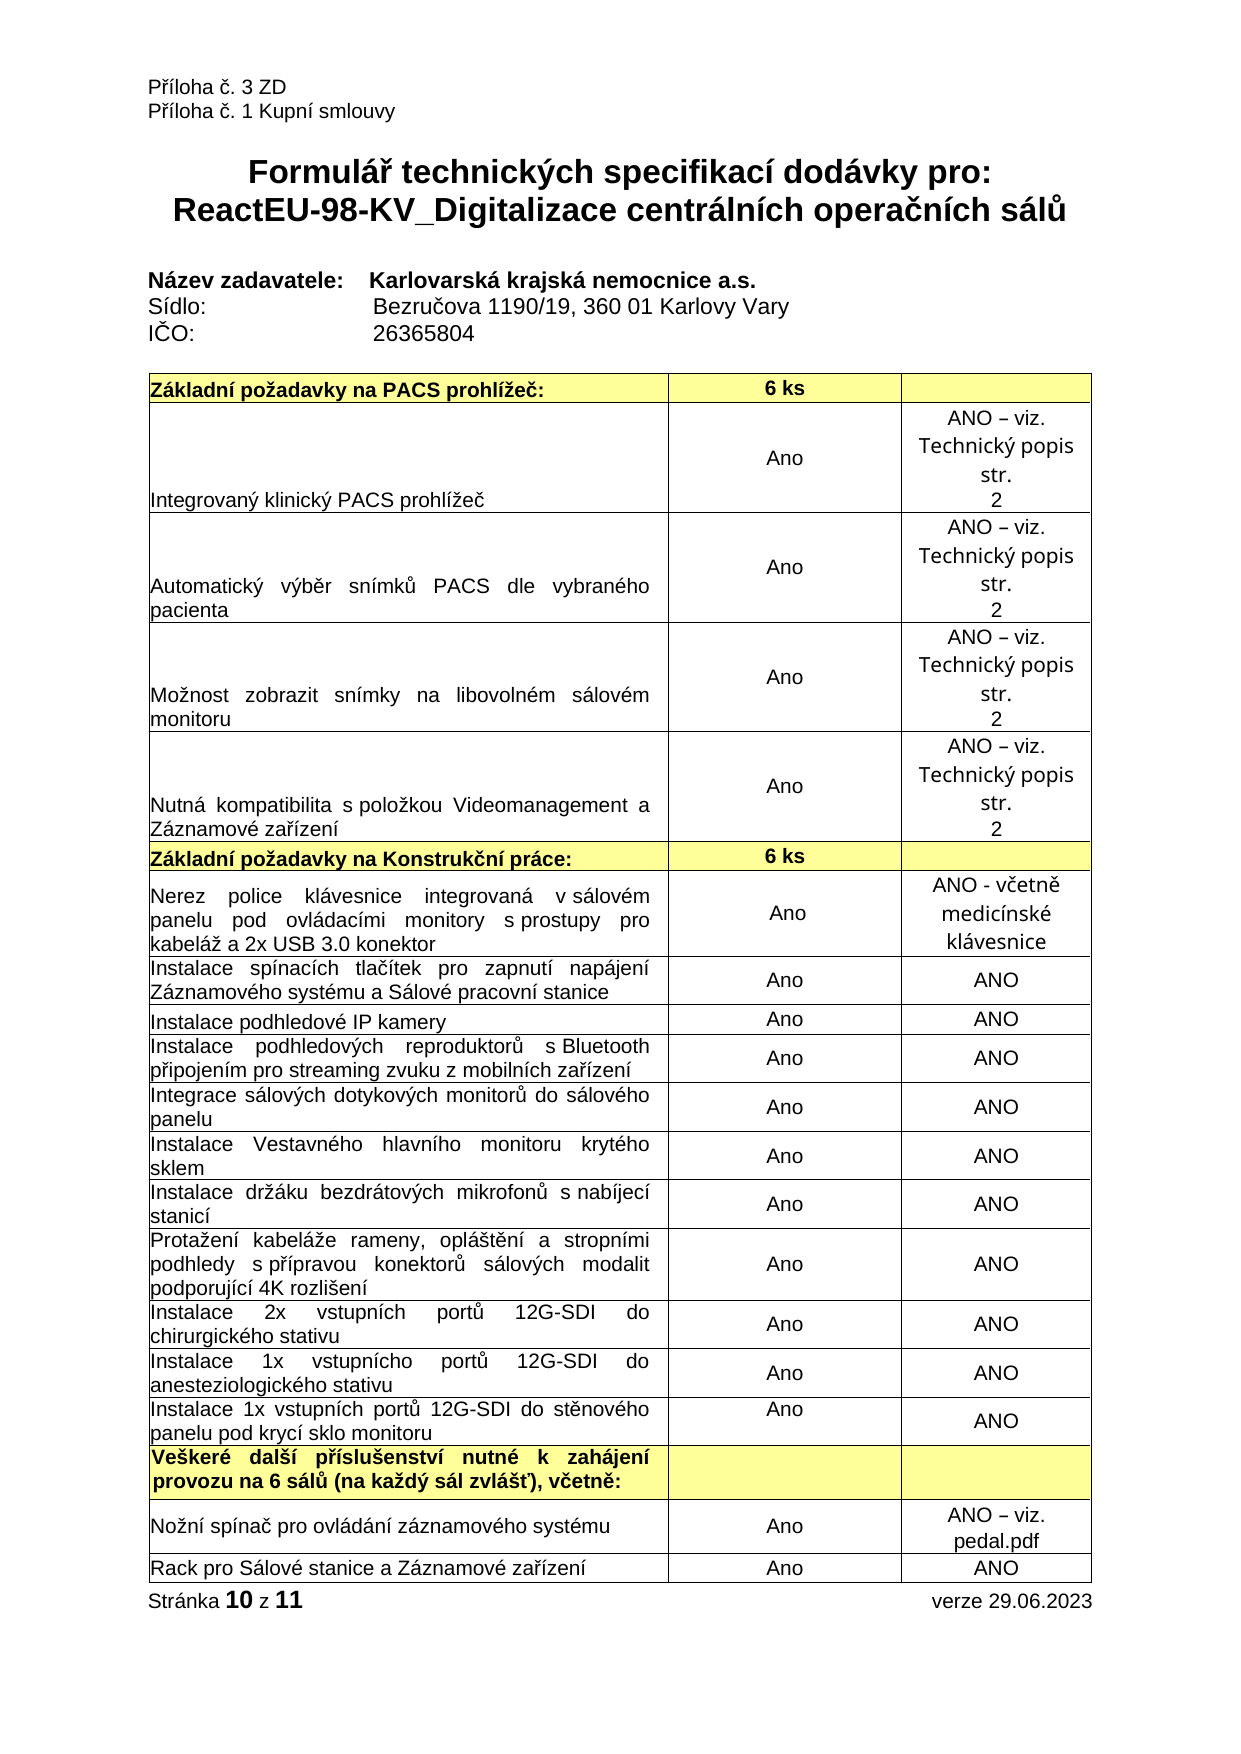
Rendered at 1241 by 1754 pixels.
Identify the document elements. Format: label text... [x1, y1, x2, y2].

table_cell ANO – viz. Technický popis str. 2 [902, 402, 1091, 512]
table_cell Ano [669, 403, 901, 512]
table_cell ANO [902, 1397, 1091, 1445]
table_cell ANO [902, 1082, 1091, 1131]
table_cell Ano [669, 1554, 901, 1582]
table_header [902, 374, 1091, 402]
table_cell [902, 841, 1091, 870]
table_cell Ano [669, 1083, 901, 1131]
table_header Základní požadavky na PACS prohlížeč: [150, 374, 668, 402]
table_cell Ano [669, 1229, 901, 1299]
table_cell Protažení kabeláže rameny, opláštění a stropními podhledy s přípravou konektorů sálových modalit podporující 4K rozlišení [150, 1229, 668, 1299]
table_cell ANO - včetně medicínské klávesnice [902, 870, 1091, 956]
table_cell [669, 1446, 901, 1499]
table_cell Rack pro Sálové stanice a Záznamové zařízení [150, 1554, 668, 1582]
table_cell ANO [902, 1300, 1091, 1348]
table_cell Ano [669, 1398, 901, 1445]
table_cell Instalace 2x vstupních portů 12G-SDI do chirurgického stativu [150, 1301, 668, 1348]
table_cell Možnost zobrazit snímky na libovolném sálovém monitoru [150, 623, 668, 731]
table_cell Instalace 1x vstupnícho portů 12G-SDI do anesteziologického stativu [150, 1349, 668, 1397]
table_cell Ano [669, 732, 901, 841]
table_cell Ano [669, 871, 901, 956]
table_cell Ano [669, 1500, 901, 1553]
table_cell Ano [669, 1301, 901, 1348]
table_cell ANO [902, 1348, 1091, 1397]
table_cell ANO – viz. Technický popis str. 2 [902, 512, 1091, 622]
table_cell Ano [669, 1180, 901, 1227]
table_cell Ano [669, 957, 901, 1004]
table_cell Ano [669, 1132, 901, 1179]
table_cell Instalace podhledové IP kamery [150, 1005, 668, 1033]
table_cell Instalace 1x vstupních portů 12G-SDI do stěnového panelu pod krycí sklo monitoru [150, 1398, 668, 1445]
table_cell Instalace spínacích tlačítek pro zapnutí napájení Záznamového systému a Sálové pracovní stanice [150, 957, 668, 1004]
table_cell Ano [669, 1349, 901, 1397]
table_cell [902, 1445, 1091, 1499]
table_cell 6 ks [669, 842, 901, 870]
table_cell Instalace podhledových reproduktorů s Bluetooth připojením pro streaming zvuku z mobilních zařízení [150, 1035, 668, 1082]
table_header 6 ks [669, 374, 901, 402]
table_cell ANO [902, 1179, 1091, 1227]
table_cell Ano [669, 623, 901, 731]
table_cell ANO [902, 956, 1091, 1004]
table_cell Instalace držáku bezdrátových mikrofonů s nabíjecí stanicí [150, 1180, 668, 1227]
table_cell ANO [902, 1004, 1091, 1033]
table_cell Automatický výběr snímků PACS dle vybraného pacienta [150, 513, 668, 622]
table_cell Nutná kompatibilita s položkou Videomanagement a Záznamové zařízení [150, 732, 668, 841]
table_cell ANO [902, 1034, 1091, 1082]
table_cell Ano [669, 513, 901, 622]
table_cell ANO [902, 1228, 1091, 1299]
table_cell Ano [669, 1035, 901, 1082]
table_cell Veškeré další příslušenství nutné k zahájení provozu na 6 sálů (na každý sál zvlášť), včetně: [150, 1446, 668, 1499]
table_cell Nerez police klávesnice integrovaná v sálovém panelu pod ovládacími monitory s prostupy pro kabeláž a 2x USB 3.0 konektor [150, 871, 668, 956]
table_cell Integrace sálových dotykových monitorů do sálového panelu [150, 1083, 668, 1131]
table_cell Nožní spínač pro ovládání záznamového systému [150, 1500, 668, 1553]
table_cell Integrovaný klinický PACS prohlížeč [150, 403, 668, 512]
table_cell Ano [669, 1005, 901, 1033]
table_cell ANO – viz. Technický popis str. 2 [902, 622, 1091, 731]
table_cell Základní požadavky na Konstrukční práce: [150, 842, 668, 870]
table_cell ANO – viz. pedal.pdf [902, 1499, 1091, 1553]
table_cell ANO [902, 1554, 1091, 1582]
table_cell ANO – viz. Technický popis str. 2 [902, 731, 1091, 841]
table_cell ANO [902, 1131, 1091, 1179]
table_cell Instalace Vestavného hlavního monitoru krytého sklem [150, 1132, 668, 1179]
